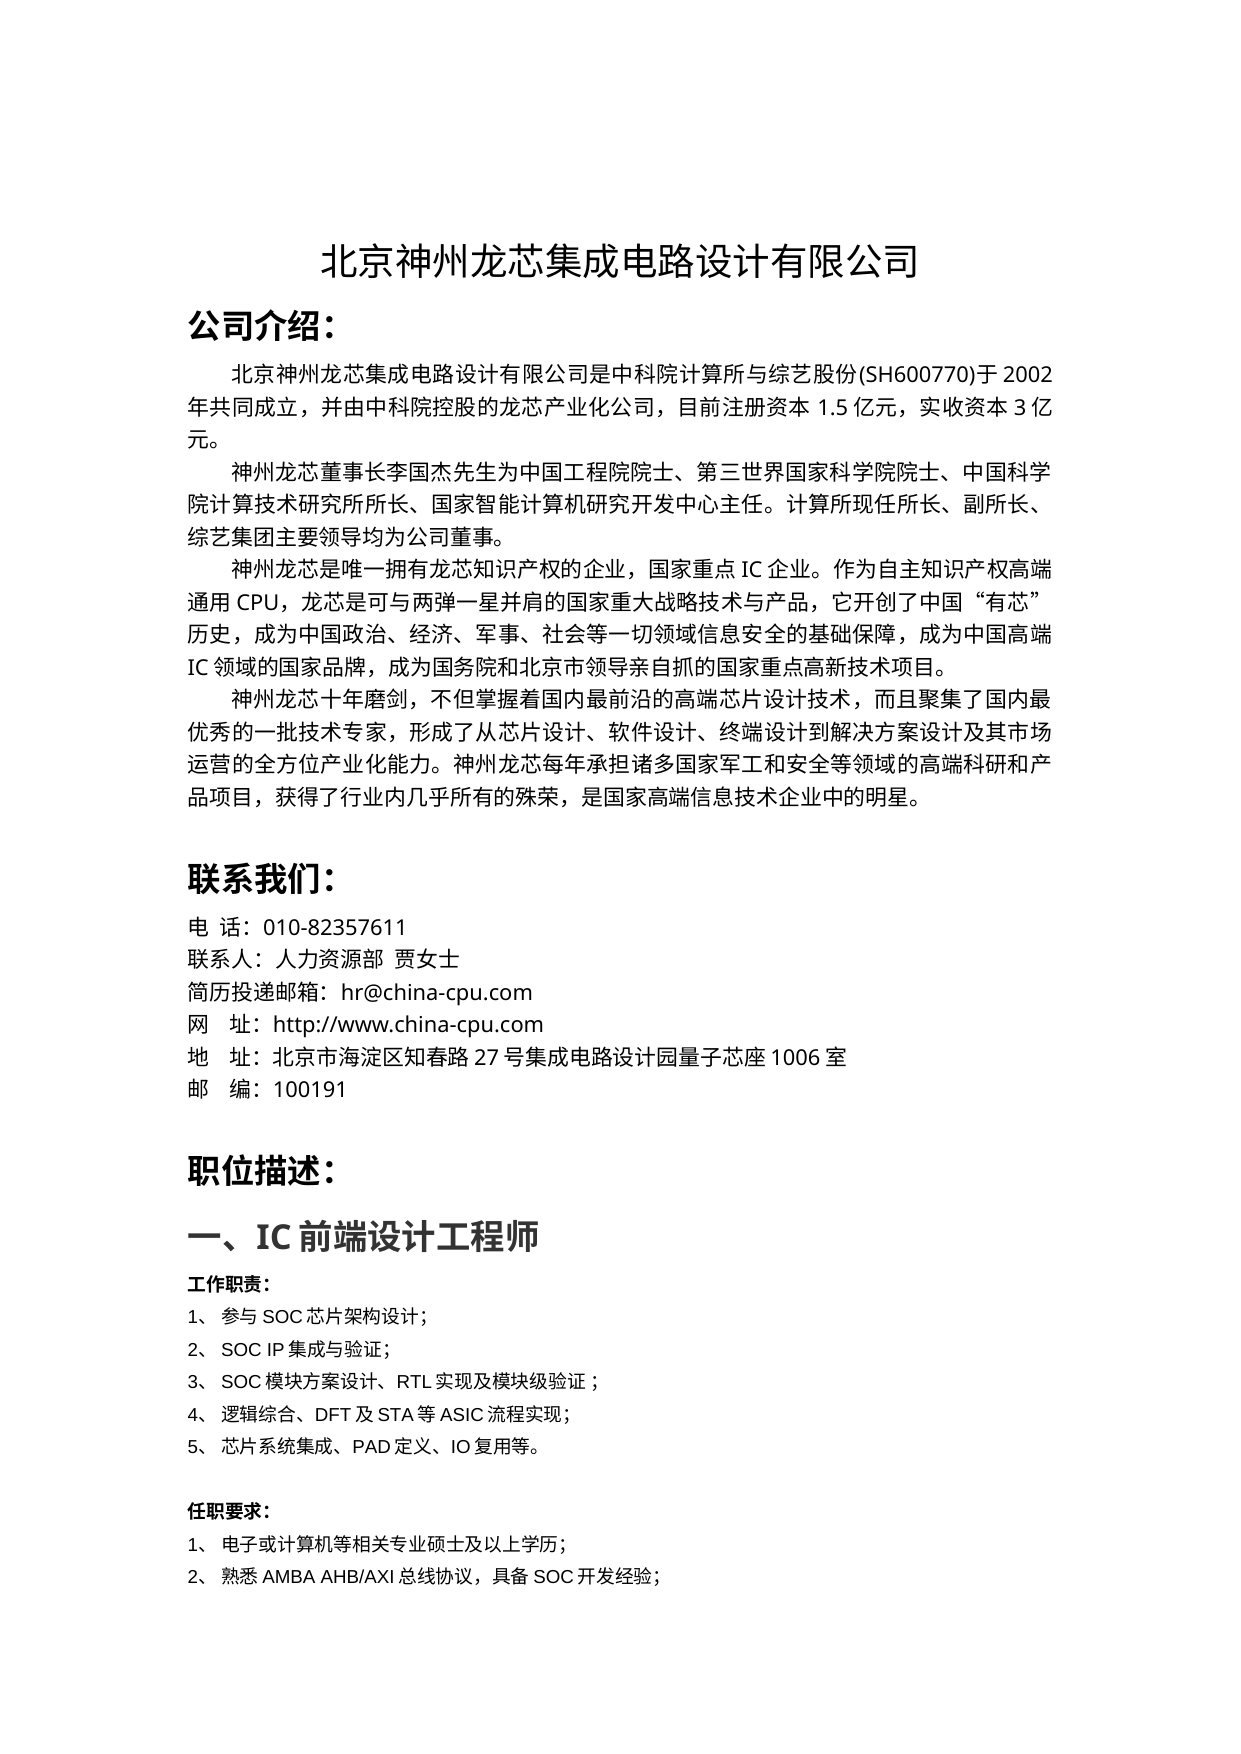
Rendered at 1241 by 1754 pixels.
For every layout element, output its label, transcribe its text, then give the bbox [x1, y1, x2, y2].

text 职位描述： [187, 1137, 1053, 1202]
text 网 址：http://www.china-cpu.com [187, 1007, 1053, 1039]
text 任职要求： [187, 1494, 1053, 1527]
text 北京神州龙芯集成电路设计有限公司是中科院计算所与综艺股份(SH600770)于2002年共同成立，并由中科院控股的龙芯产业化公司，目前注册资本1.5亿元，实收资本3亿元。 [187, 357, 1053, 454]
text 2、 熟悉AMBA AHB/AXI总线协议，具备SOC开发经验； [187, 1559, 1053, 1592]
subtitle 一、IC前端设计工程师 [187, 1202, 1053, 1267]
text 地 址：北京市海淀区知春路27号集成电路设计园量子芯座1006室 邮 编：100191 [187, 1039, 1053, 1137]
text 电 话：010-82357611 [187, 909, 1053, 942]
text 联系人：人力资源部 贾女士 [187, 942, 1053, 974]
text 5、 芯片系统集成、PAD定义、IO复用等。 [187, 1429, 1053, 1462]
text 公司介绍： [187, 292, 1053, 357]
text 简历投递邮箱：hr@china-cpu.com [187, 974, 1053, 1007]
text 3、 SOC模块方案设计、RTL实现及模块级验证 ； [187, 1364, 1053, 1397]
text 2、 SOC IP集成与验证； [187, 1332, 1053, 1364]
text 4、 逻辑综合、DFT及STA等ASIC流程实现； [187, 1397, 1053, 1429]
text 北京神州龙芯集成电路设计有限公司 [187, 227, 1053, 292]
text 联系我们： [187, 844, 1053, 909]
text 神州龙芯董事长李国杰先生为中国工程院院士、第三世界国家科学院院士、中国科学院计算技术研究所所长、国家智能计算机研究开发中心主任。计算所现任所长、副所长、综艺集团主要领导均为公司董事。 [187, 454, 1053, 552]
text 1、 电子或计算机等相关专业硕士及以上学历； [187, 1527, 1053, 1559]
text 神州龙芯是唯一拥有龙芯知识产权的企业，国家重点IC企业。作为自主知识产权高端通用CPU，龙芯是可与两弹一星并肩的国家重大战略技术与产品，它开创了中国“有芯”历史，成为中国政治、经济、军事、社会等一切领域信息安全的基础保障，成为中国高端IC领域的国家品牌，成为国务院和北京市领导亲自抓的国家重点高新技术项目。 [187, 552, 1053, 682]
text 工作职责： [187, 1267, 1053, 1299]
text 1、 参与SOC芯片架构设计； [187, 1299, 1053, 1332]
text 神州龙芯十年磨剑，不但掌握着国内最前沿的高端芯片设计技术，而且聚集了国内最优秀的一批技术专家，形成了从芯片设计、软件设计、终端设计到解决方案设计及其市场运营的全方位产业化能力。神州龙芯每年承担诸多国家军工和安全等领域的高端科研和产品项目，获得了行业内几乎所有的殊荣，是国家高端信息技术企业中的明星。 [187, 682, 1053, 812]
